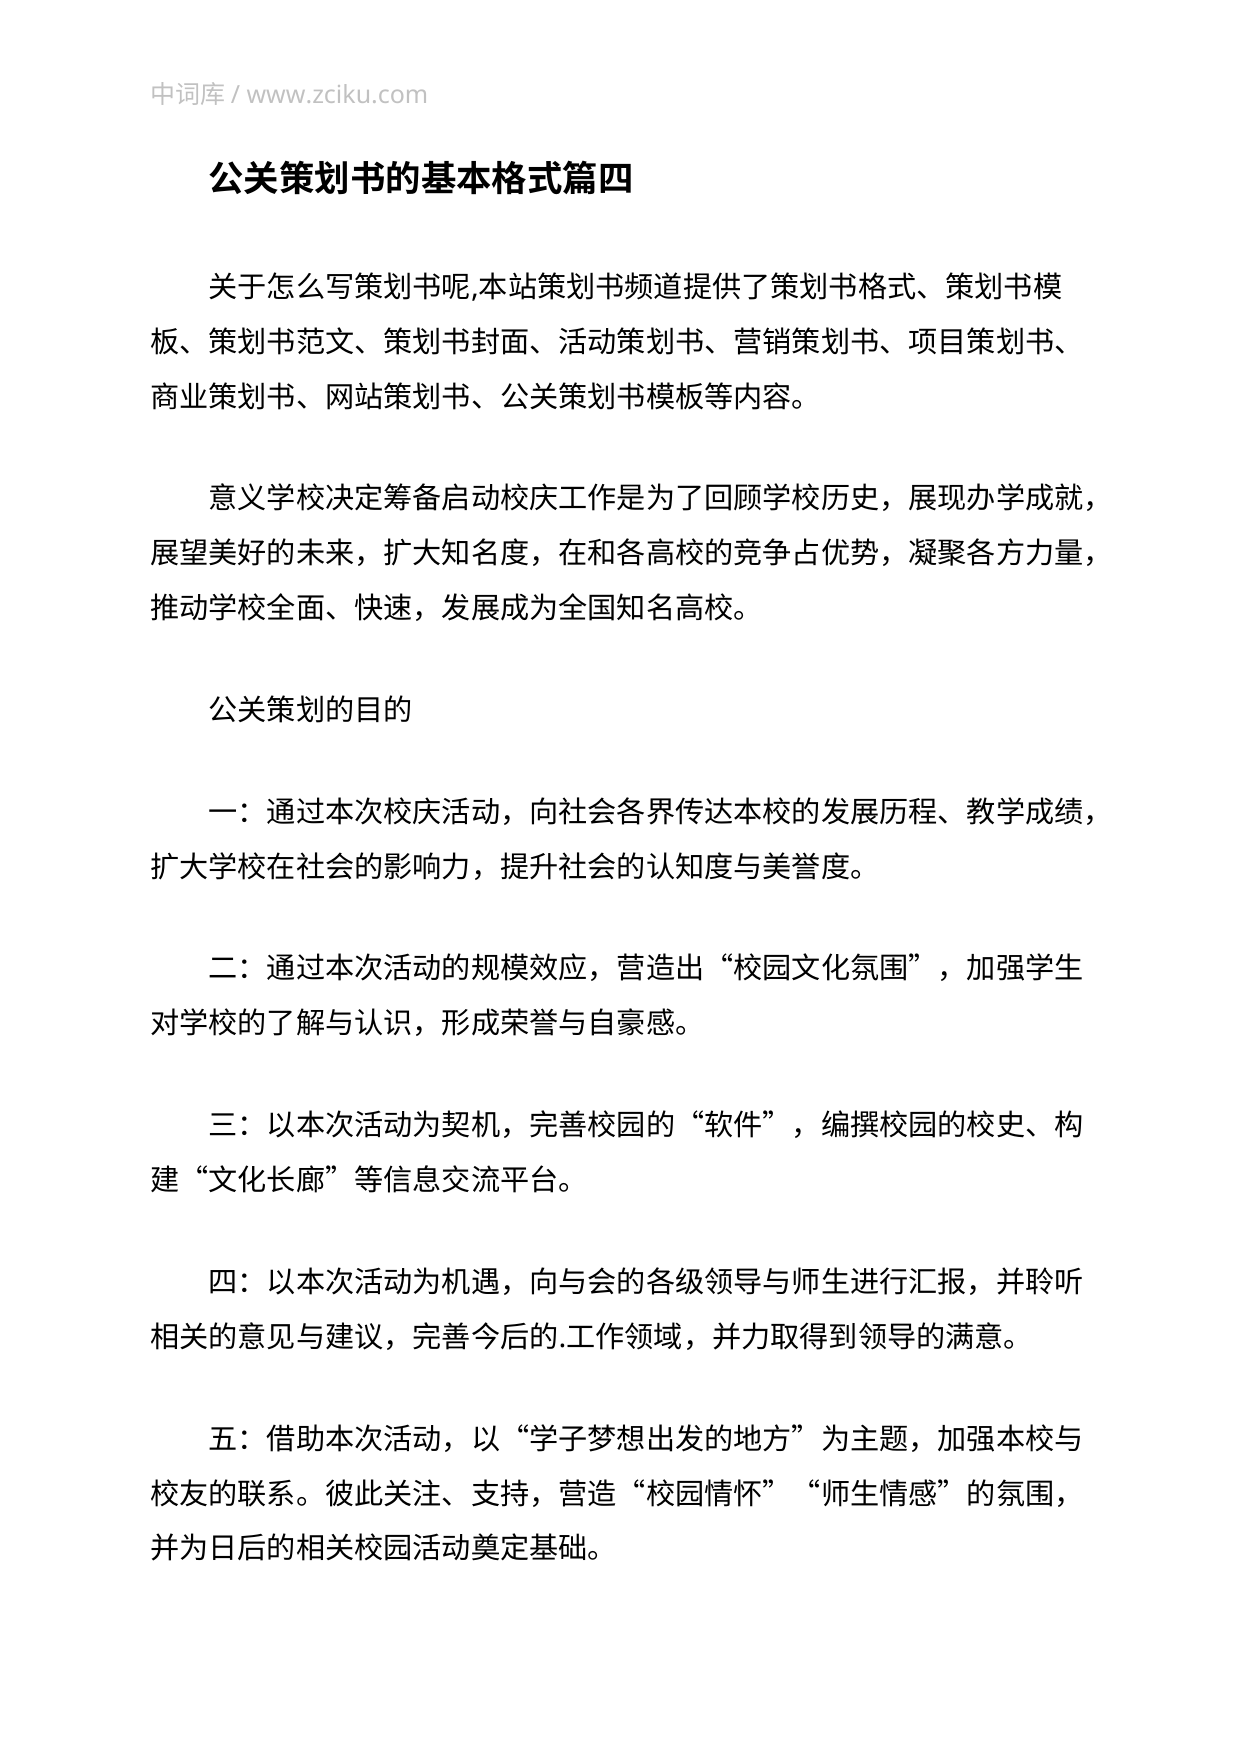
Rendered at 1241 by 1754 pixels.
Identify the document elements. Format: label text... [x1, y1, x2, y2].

text 公关策划书的基本格式篇四 [150, 150, 1090, 201]
text 五：借助本次活动，以“学子梦想出发的地方”为主题，加强本校与校友的联系。彼此关注、支持，营造“校园情怀”“师生情感”的氛围，并为日后的相关校园活动奠定基础。 [150, 1415, 1090, 1567]
text 四：以本次活动为机遇，向与会的各级领导与师生进行汇报，并聆听相关的意见与建议，完善今后的.工作领域，并力取得到领导的满意。 [150, 1258, 1090, 1356]
text 公关策划的目的 [150, 687, 1090, 729]
text 一：通过本次校庆活动，向社会各界传达本校的发展历程、教学成绩，扩大学校在社会的影响力，提升社会的认知度与美誉度。 [150, 788, 1090, 886]
text 三：以本次活动为契机，完善校园的“软件”，编撰校园的校史、构建“文化长廊”等信息交流平台。 [150, 1102, 1090, 1199]
text 意义学校决定筹备启动校庆工作是为了回顾学校历史，展现办学成就，展望美好的未来，扩大知名度，在和各高校的竞争占优势，凝聚各方力量，推动学校全面、快速，发展成为全国知名高校。 [150, 475, 1090, 627]
text 二：通过本次活动的规模效应，营造出“校园文化氛围”，加强学生对学校的了解与认识，形成荣誉与自豪感。 [150, 945, 1090, 1042]
text 关于怎么写策划书呢,本站策划书频道提供了策划书格式、策划书模板、策划书范文、策划书封面、活动策划书、营销策划书、项目策划书、商业策划书、网站策划书、公关策划书模板等内容。 [150, 263, 1090, 416]
